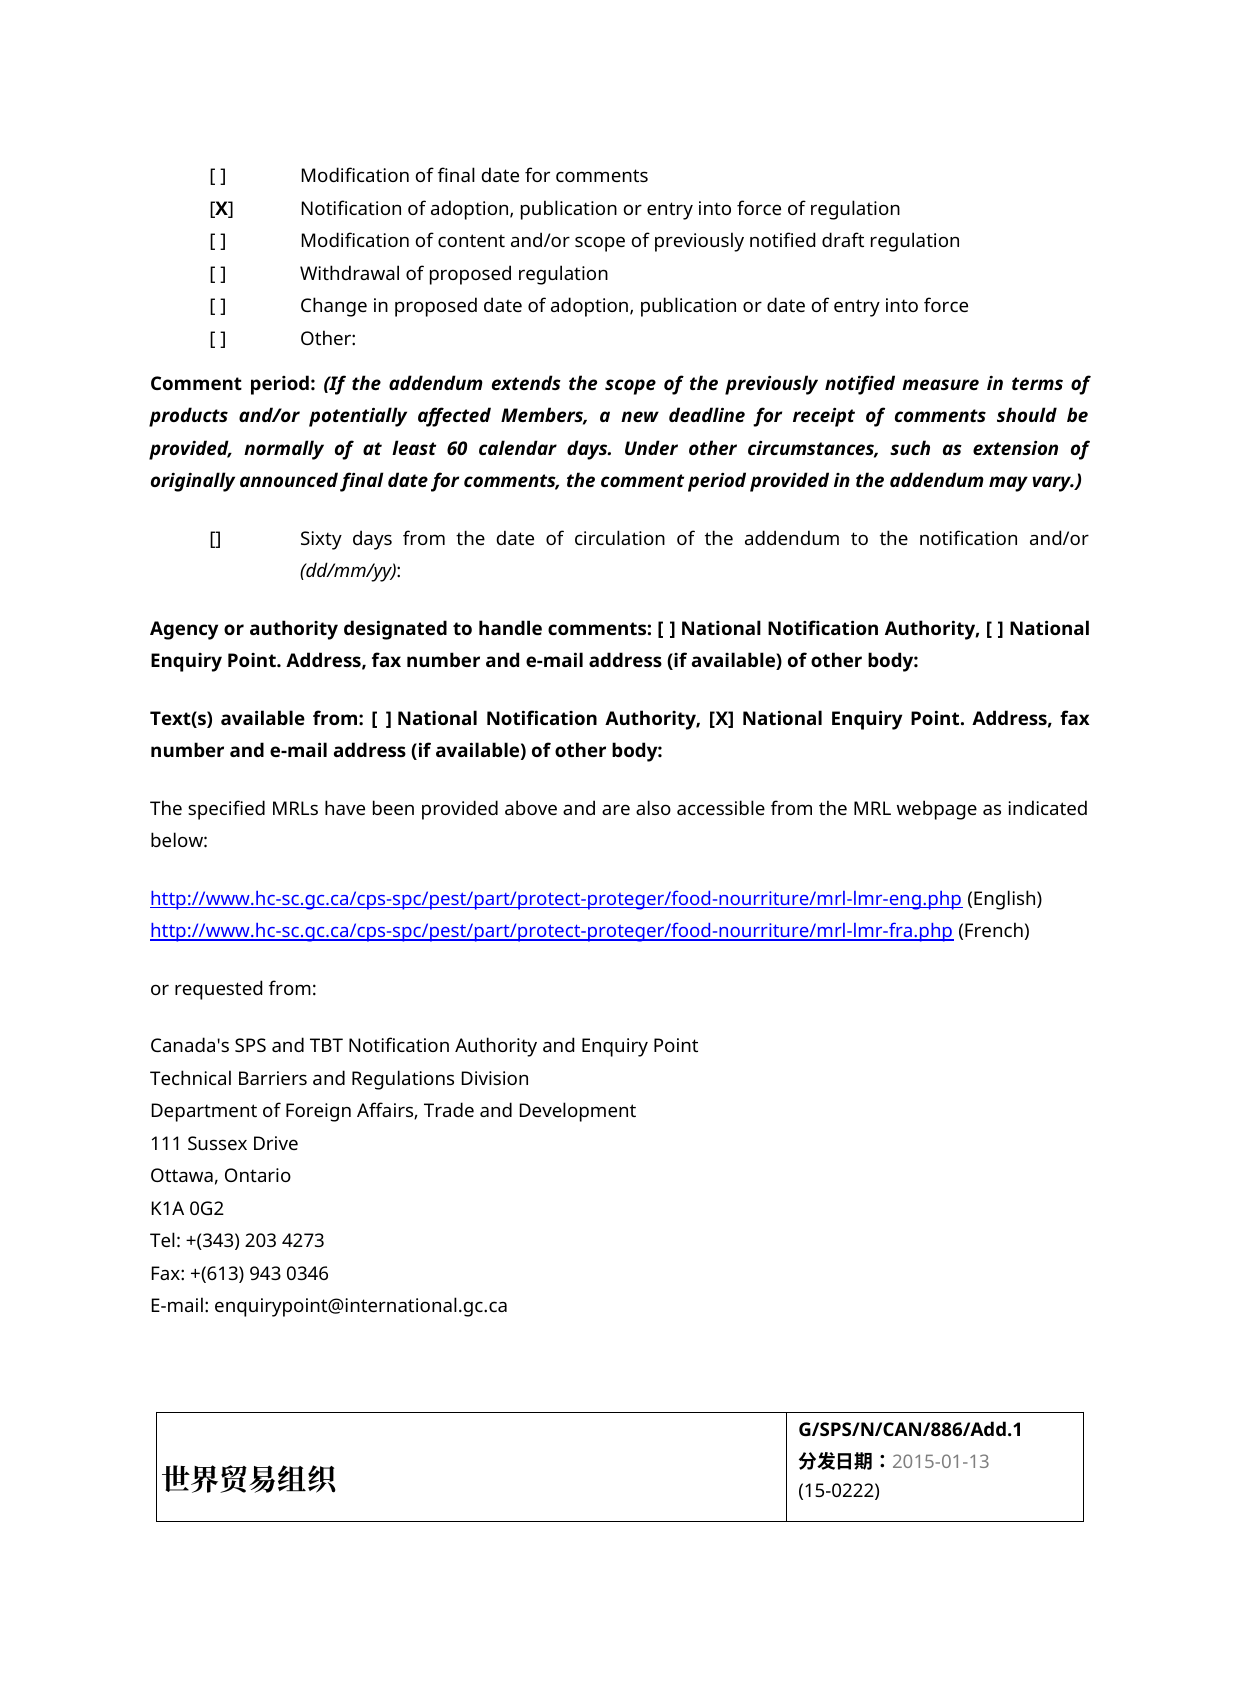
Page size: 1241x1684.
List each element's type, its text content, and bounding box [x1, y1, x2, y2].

table_cell [] Sixty days from the date of circulation of the addendum to the notification and/or (dd/mm/yy): [139, 522, 1101, 612]
table_cell [ ] Other: [139, 322, 1101, 367]
table_cell [ ] Modification of content and/or scope of previously notified draft regulation [139, 224, 1101, 257]
table_cell Agency or authority designated to handle comments: [ ] National Notification Authority, [ ] National Enquiry Point. Address, fax number and e-mail address (if available) of other body: [139, 612, 1101, 702]
table_cell Text(s) available from: [ ] National Notification Authority, [X] National Enquiry Point. Address, fax number and e-mail address (if available) of other body: [139, 702, 1101, 792]
table_cell [ ] Modification of final date for comments [139, 159, 1101, 192]
table_cell [X] Notification of adoption, publication or entry into force of regulation [139, 192, 1101, 224]
table_cell The specified MRLs have been provided above and are also accessible from the MRL webpage as indicated below: http://www.hc-sc.gc.ca/cps-spc/pest/part/protect-proteger/food-nourriture/mrl-lmr-eng.php (English) http://www.hc-sc.gc.ca/cps-spc/pest/part/protect-proteger/food-nourriture/mrl-lmr-fra.php (French) or requested from: Canada's SPS and TBT Notification Authority and Enquiry Point Technical Barriers and Regulations Division Department of Foreign Affairs, Trade and Development 111 Sussex Drive Ottawa, Ontario K1A 0G2 Tel: +(343) 203 4273 Fax: +(613) 943 0346 E-mail: enquirypoint@international.gc.ca [139, 792, 1101, 1347]
table_cell [ ] Change in proposed date of adoption, publication or date of entry into force [139, 289, 1101, 322]
table_cell [ ] Withdrawal of proposed regulation [139, 257, 1101, 289]
table_cell Comment period: (If the addendum extends the scope of the previously notified measure in terms of products and/or potentially affected Members, a new deadline for receipt of comments should be provided, normally of at least 60 calendar days. Under other circumstances, such as extension of originally announced final date for comments, the comment period provided in the addendum may vary.) [139, 367, 1101, 522]
